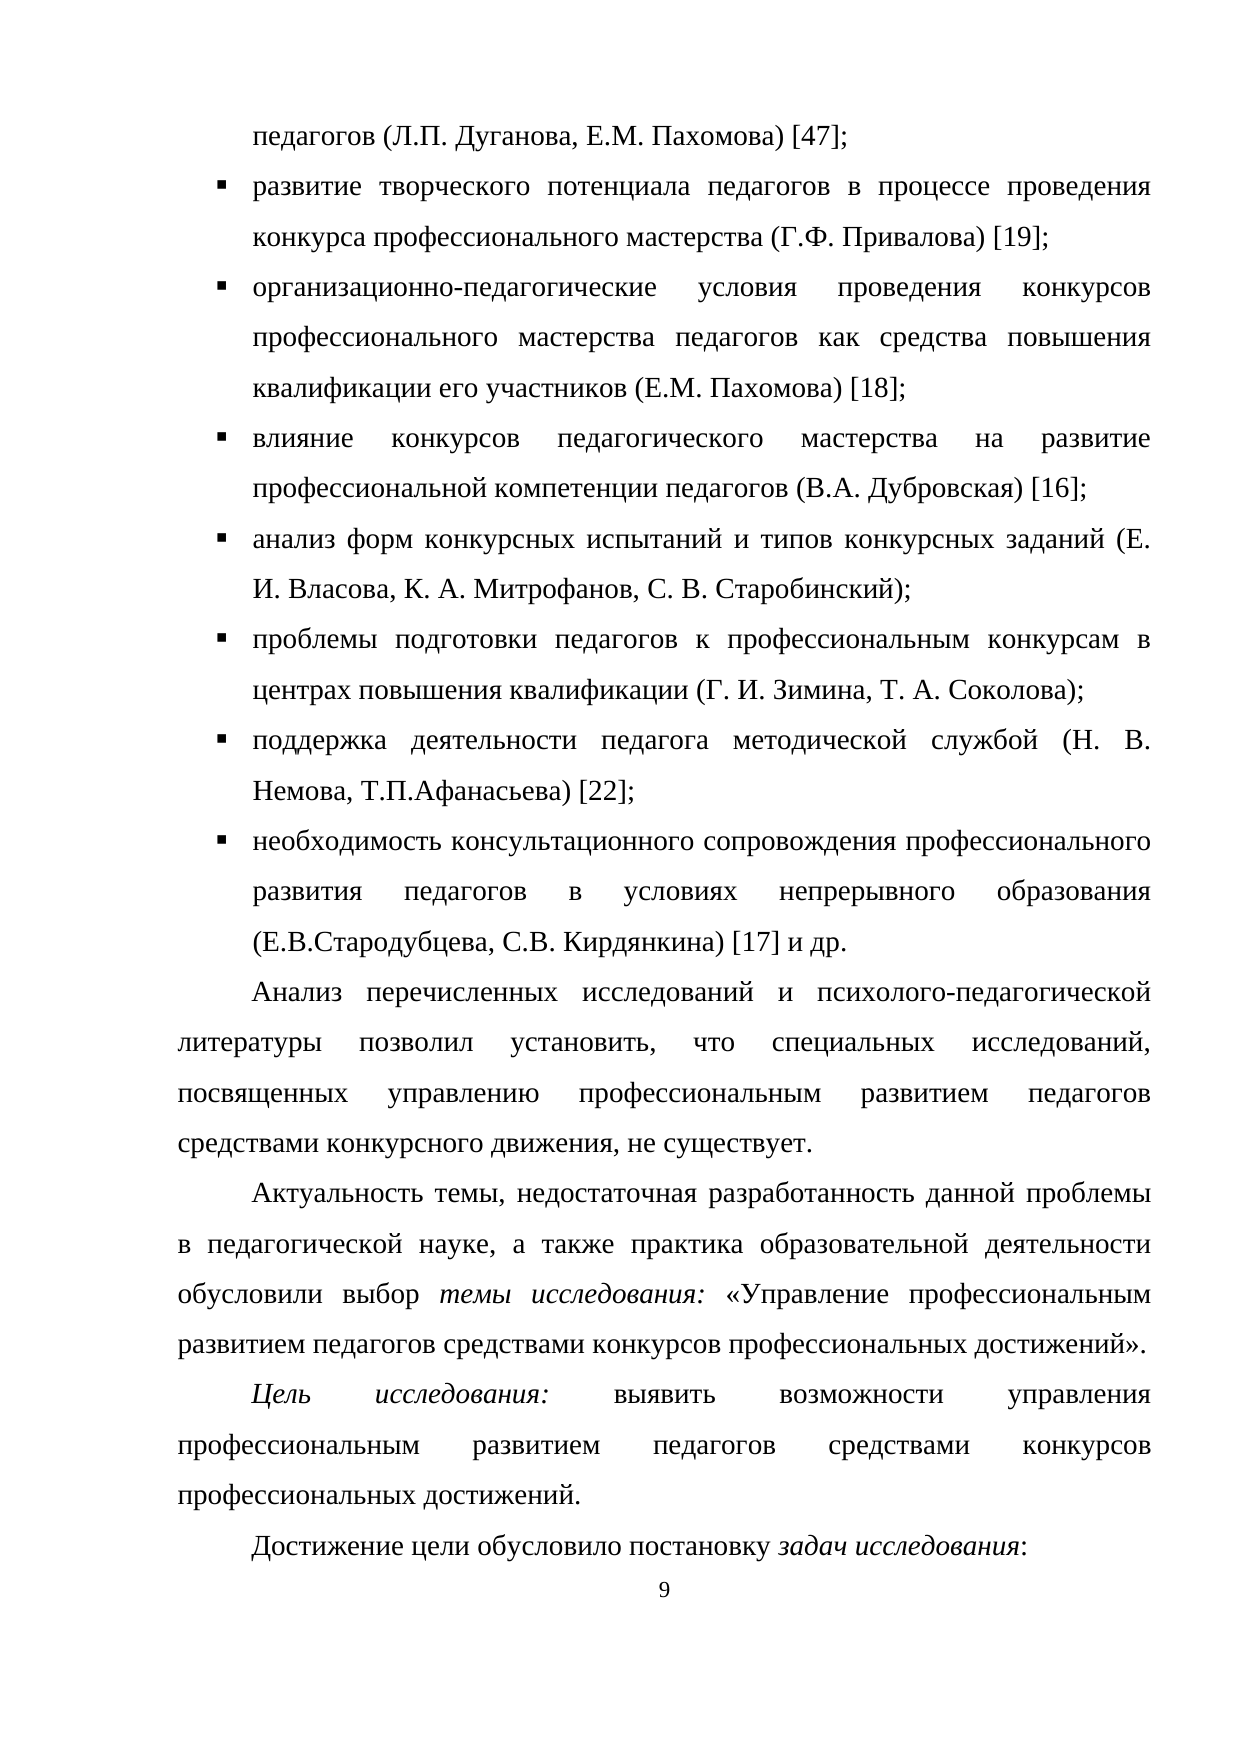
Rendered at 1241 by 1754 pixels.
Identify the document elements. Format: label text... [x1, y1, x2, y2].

list организационно-педагогические условия проведения конкурсов профессионального мастерства педагогов как средства повышения квалификации его участников (Е.М. Пахомова) [18]; [215, 269, 1152, 403]
text Цель исследования: выявить возможности управления профессиональным развитием педагогов средствами конкурсов профессиональных достижений. [177, 1377, 1152, 1511]
text Анализ перечисленных исследований и психолого-педагогической литературы позволил установить, что специальных исследований, посвященных управлению профессиональным развитием педагогов средствами конкурсного движения, не существует. [177, 974, 1152, 1159]
text Достижение цели обусловило постановку задач исследования: [177, 1528, 1152, 1561]
list анализ форм конкурсных испытаний и типов конкурсных заданий (Е. И. Власова, К. А. Митрофанов, С. В. Старобинский); [215, 521, 1152, 605]
list влияние конкурсов педагогического мастерства на развитие профессиональной компетенции педагогов (В.А. Дубровская) [16]; [215, 420, 1152, 504]
list развитие творческого потенциала педагогов в процессе проведения конкурса профессионального мастерства (Г.Ф. Привалова) [19]; [215, 168, 1152, 252]
list необходимость консультационного сопровождения профессионального развития педагогов в условиях непрерывного образования (Е.В.Стародубцева, С.В. Кирдянкина) [17] и др. [215, 823, 1152, 957]
list проблемы подготовки педагогов к профессиональным конкурсам в центрах повышения квалификации (Г. И. Зимина, Т. А. Соколова); [215, 622, 1152, 706]
text Актуальность темы, недостаточная разработанность данной проблемы в педагогической науке, а также практика образовательной деятельности обусловили выбор темы исследования: «Управление профессиональным развитием педагогов средствами конкурсов профессиональных достижений». [177, 1175, 1152, 1360]
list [215, 118, 1152, 152]
list поддержка деятельности педагога методической службой (Н. В. Немова, Т.П.Афанасьева) [22]; [215, 722, 1152, 806]
